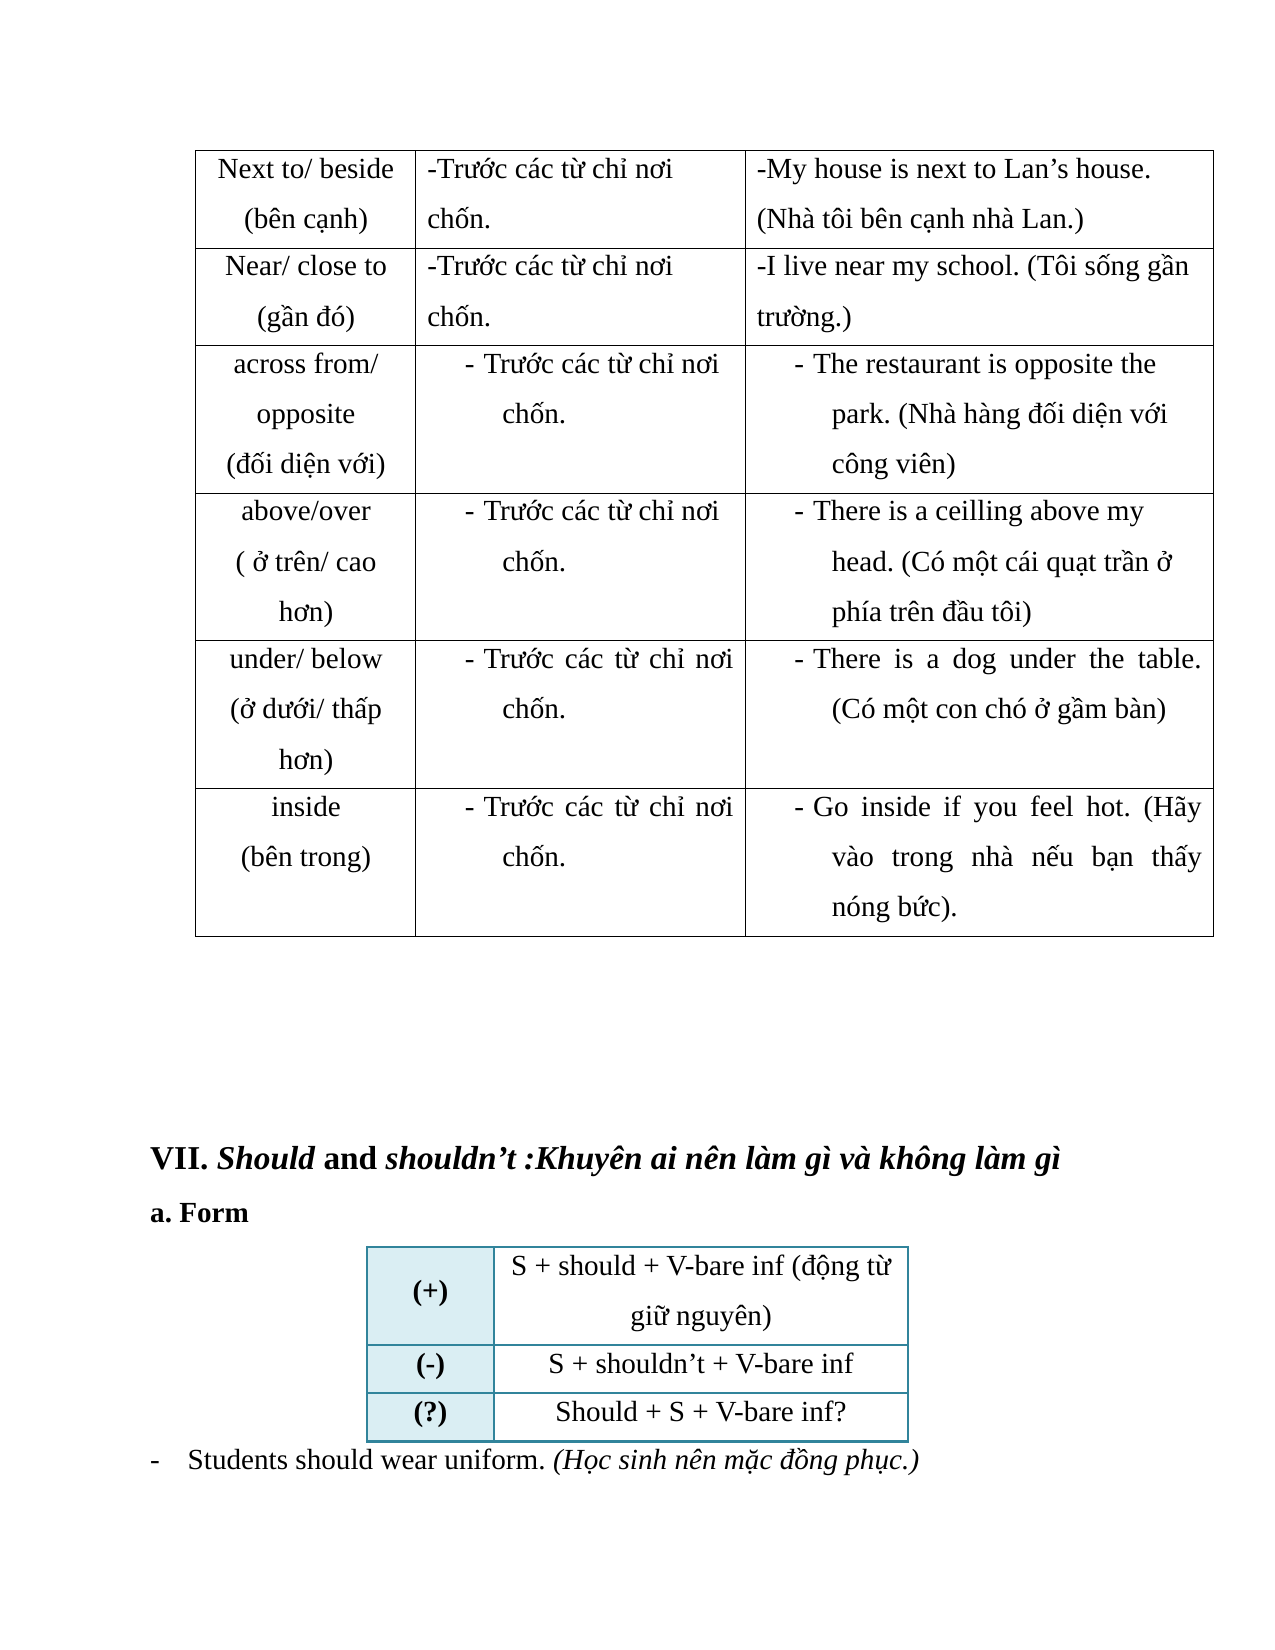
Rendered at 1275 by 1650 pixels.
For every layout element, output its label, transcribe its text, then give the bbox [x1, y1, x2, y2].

table_cell There is a dog under the table. (Có một con chó ở gầm bàn) [746, 641, 1213, 788]
table_cell Go inside if you feel hot. (Hãy vào trong nhà nếu bạn thấy nóng bức). [746, 789, 1213, 936]
table_cell -I live near my school. (Tôi sống gần trường.) [746, 249, 1213, 345]
table_cell inside (bên trong) [196, 789, 415, 936]
table_cell under/ below (ở dưới/ thấp hơn) [196, 641, 415, 788]
table_cell above/over ( ở trên/ cao hơn) [196, 494, 415, 640]
table_cell The restaurant is opposite the park. (Nhà hàng đối diện với công viên) [746, 346, 1213, 492]
table_cell Trước các từ chỉ nơi chốn. [416, 789, 745, 936]
text a. Form [150, 1195, 1125, 1229]
table_cell across from/ opposite (đối diện với) [196, 346, 415, 492]
table_cell There is a ceilling above my head. (Có một cái quạt trần ở phía trên đầu tôi) [746, 494, 1213, 640]
table_cell S + shouldn’t + V-bare inf [495, 1346, 907, 1392]
table_cell -Trước các từ chỉ nơi chốn. [416, 249, 745, 345]
table_cell Should + S + V-bare inf? [495, 1394, 907, 1440]
table_cell Near/ close to (gần đó) [196, 249, 415, 345]
table_header (+) [368, 1248, 493, 1344]
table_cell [416, 151, 745, 247]
text VII. Should and shouldn’t :Khuyên ai nên làm gì và không làm gì [150, 1138, 1125, 1176]
table_cell Trước các từ chỉ nơi chốn. [416, 494, 745, 640]
table_cell Trước các từ chỉ nơi chốn. [416, 346, 745, 492]
table_cell Trước các từ chỉ nơi chốn. [416, 641, 745, 788]
table_cell Next to/ beside (bên cạnh) [196, 151, 415, 247]
table_cell (?) [368, 1394, 493, 1440]
table_cell (-) [368, 1346, 493, 1392]
table_cell -My house is next to Lan’s house. (Nhà tôi bên cạnh nhà Lan.) [746, 151, 1213, 247]
text - Students should wear uniform. (Học sinh nên mặc đồng phục.) [150, 1442, 1125, 1476]
table_header S + should + V-bare inf (động từ giữ nguyên) [495, 1248, 907, 1344]
